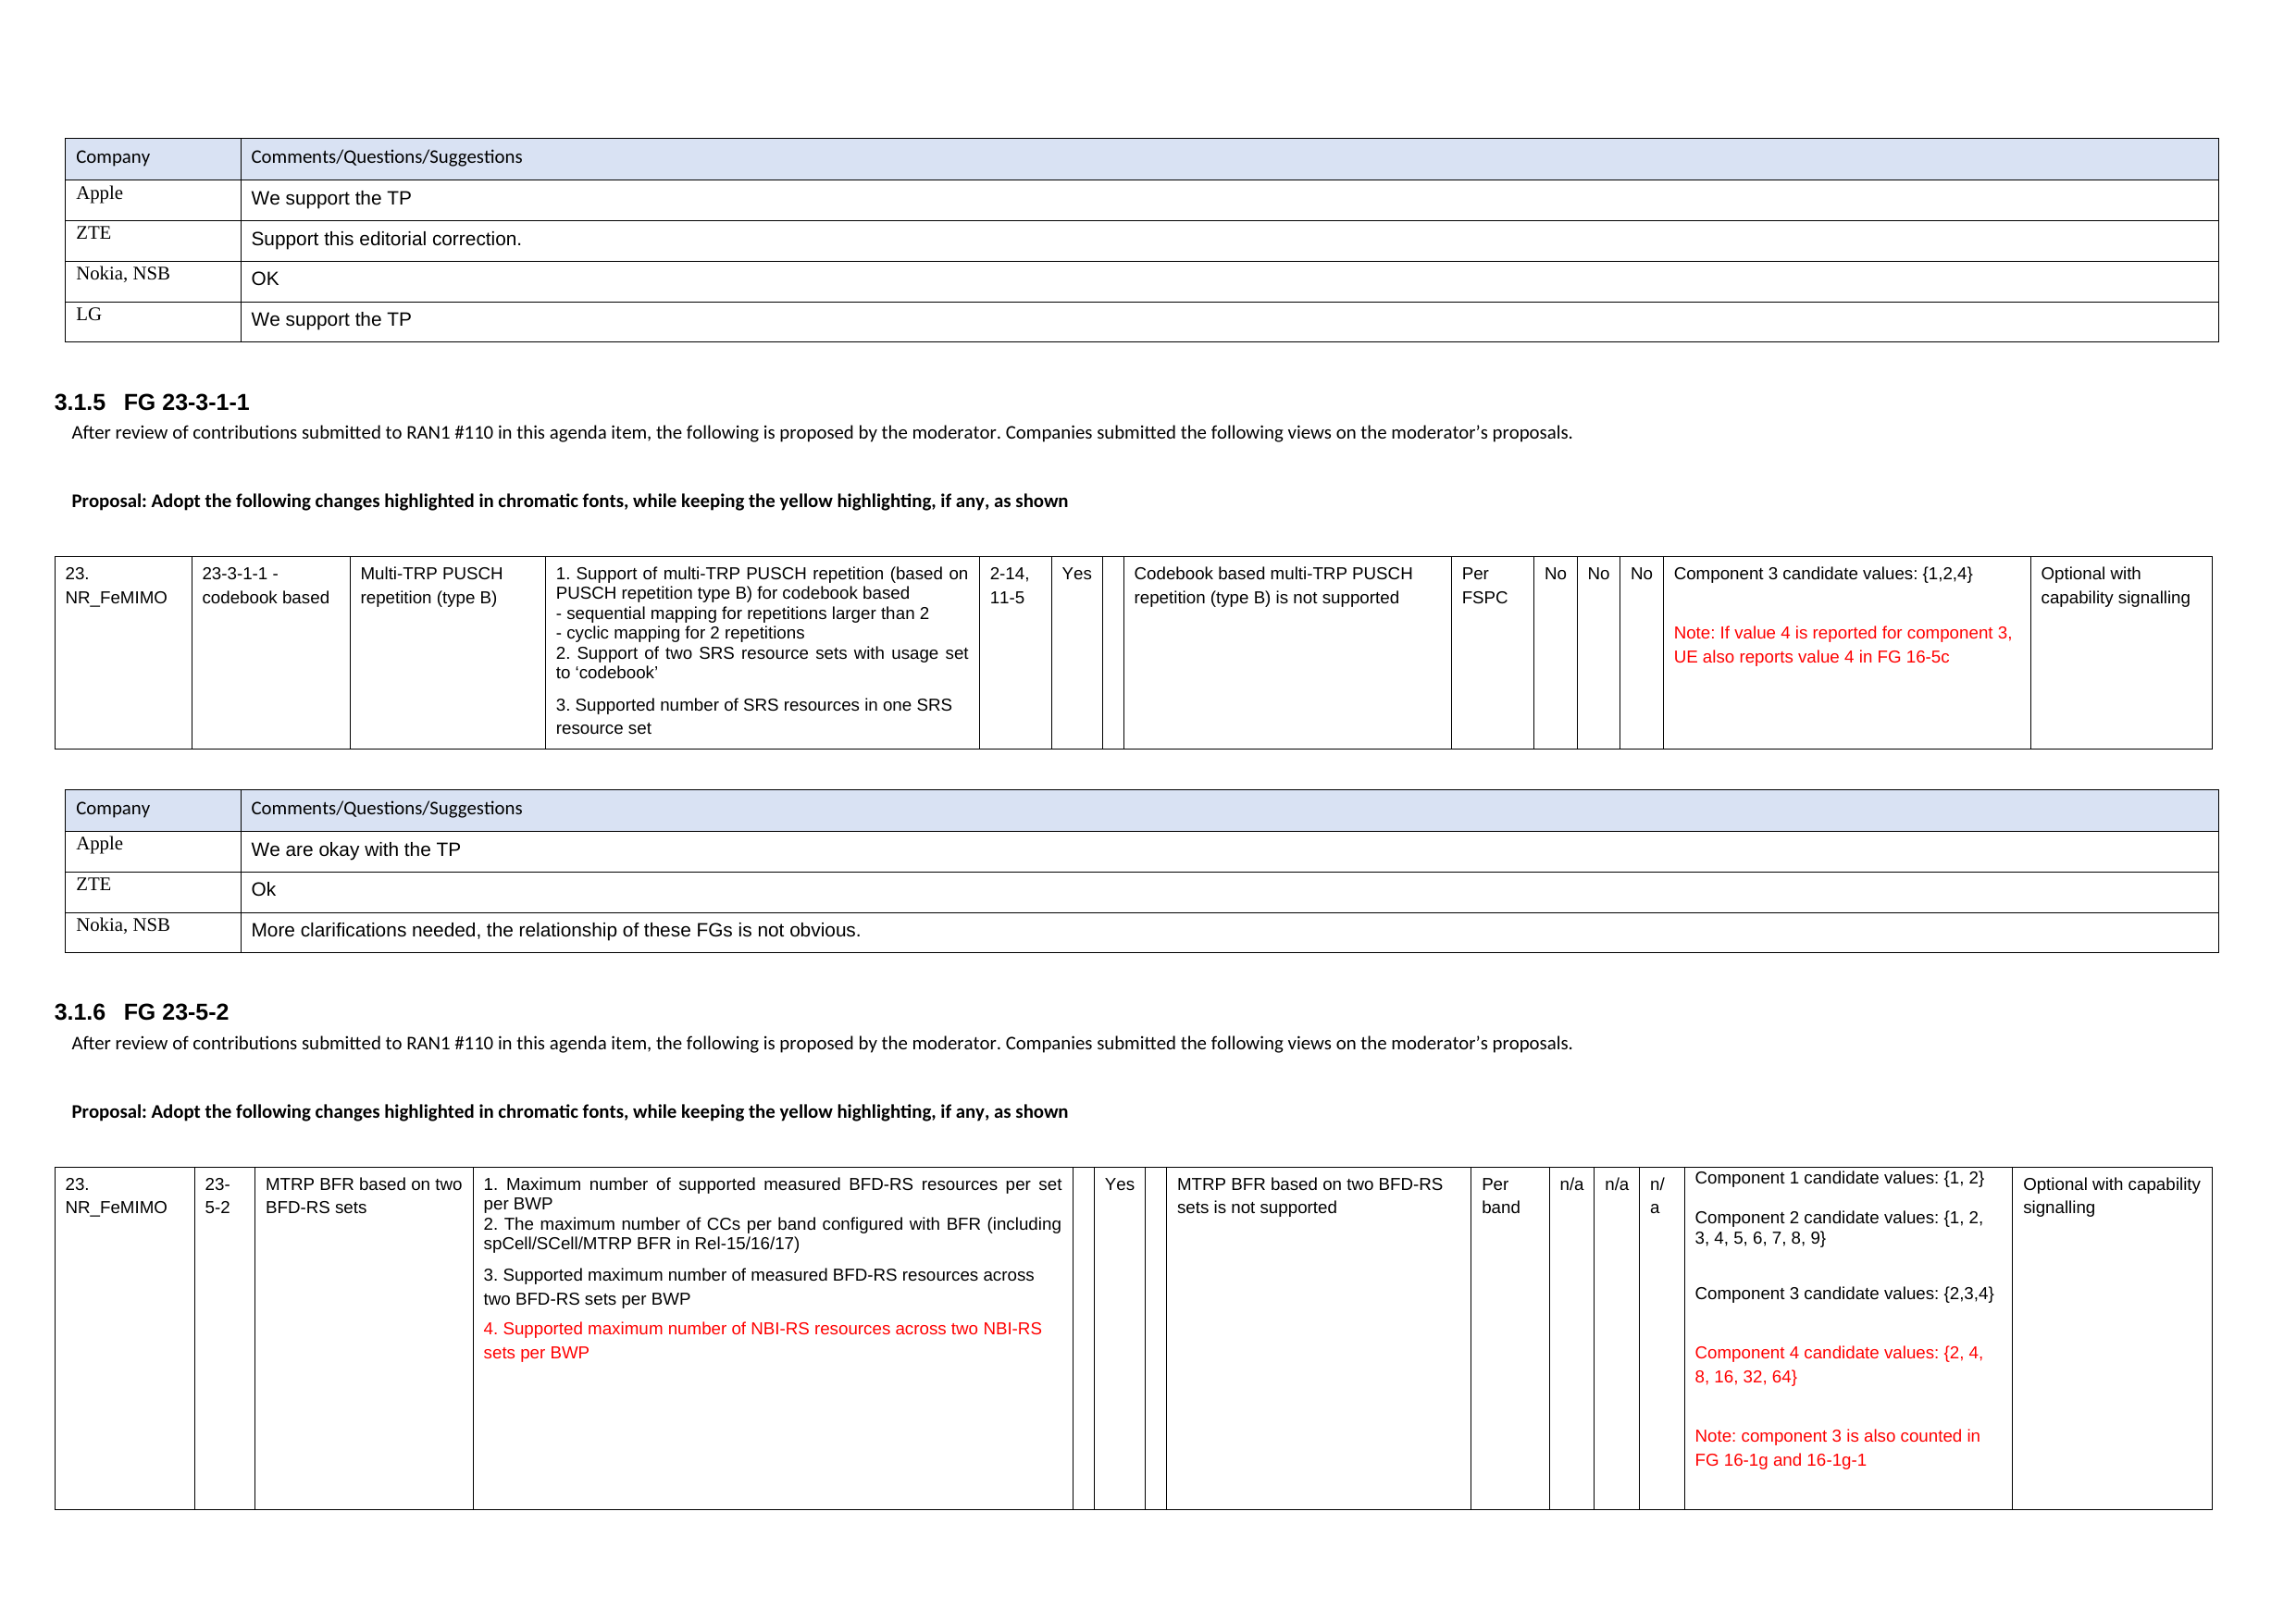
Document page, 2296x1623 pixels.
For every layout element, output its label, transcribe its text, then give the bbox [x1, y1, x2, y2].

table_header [1167, 1168, 1471, 1509]
table_header n/a [1550, 1168, 1594, 1509]
table_header 1. Support of multi-TRP PUSCH repetition (based on PUSCH repetition type B) for codebook based - sequential mapping for repetitions larger than 2 - cyclic mapping for 2 repetitions 2. Support of two SRS resource sets with usage set to ‘codebook’ 3. Supported number of SRS resources in one SRS resource set [546, 557, 979, 749]
table_header Comments/Questions/Suggestions [242, 139, 2218, 180]
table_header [2013, 1168, 2212, 1509]
table_header Company [66, 139, 241, 180]
table_header Comments/Questions/Suggestions [242, 790, 2218, 831]
table_header No [1578, 557, 1620, 749]
table_header No [1620, 557, 1663, 749]
table_header 23-5-2 [195, 1168, 254, 1509]
table_header n/a [1595, 1168, 1639, 1509]
subtitle FG 23-5-2 [54, 998, 2214, 1025]
table_cell We support the TP [242, 303, 2218, 341]
table_header No [1534, 557, 1577, 749]
table_header 23. NR_FeMIMO [56, 557, 192, 749]
table_cell Support this editorial correction. [242, 221, 2218, 261]
table_header [1074, 1168, 1094, 1509]
subtitle FG 23-3-1-1 [54, 388, 2214, 415]
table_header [474, 1168, 1073, 1509]
table_header 23-3-1-1 -codebook based [192, 557, 350, 749]
table_header Per band [1471, 1168, 1549, 1509]
table_header Optional with capability signalling [2031, 557, 2212, 749]
table_cell Ok [242, 873, 2218, 912]
table_header Multi-TRP PUSCH repetition (type B) [351, 557, 545, 749]
table_header Component 3 candidate values: {1,2,4} Note: If value 4 is reported for component 3, UE also reports value 4 in FG 16-5c [1664, 557, 2030, 749]
table_cell ZTE [66, 221, 241, 261]
table_header Per FSPC [1452, 557, 1533, 749]
table_cell Apple [66, 180, 241, 220]
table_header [1685, 1168, 2012, 1509]
table_cell More clarifications needed, the relationship of these FGs is not obvious. [242, 913, 2218, 952]
table_header [1103, 557, 1123, 749]
table_cell We are okay with the TP [242, 832, 2218, 872]
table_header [255, 1168, 473, 1509]
table_cell OK [242, 262, 2218, 302]
table_header n/a [1640, 1168, 1684, 1509]
table_header Company [66, 790, 241, 831]
table_cell LG [66, 303, 241, 341]
text Proposal: Adopt the following changes highlighted in chromatic fonts, while keeping the yellow highlighting, if any, as shown [54, 489, 2214, 512]
table_header 23. NR_FeMIMO [56, 1168, 194, 1509]
table_cell ZTE [66, 873, 241, 912]
table_header Yes [1052, 557, 1102, 749]
table_header [1146, 1168, 1166, 1509]
table_cell Apple [66, 832, 241, 872]
table_header 2-14, 11-5 [980, 557, 1051, 749]
table_cell Nokia, NSB [66, 913, 241, 952]
table_header Yes [1095, 1168, 1145, 1509]
table_cell Nokia, NSB [66, 262, 241, 302]
table_header Codebook based multi-TRP PUSCH repetition (type B) is not supported [1124, 557, 1451, 749]
text Proposal: Adopt the following changes highlighted in chromatic fonts, while keeping the yellow highlighting, if any, as shown [54, 1099, 2214, 1122]
table_cell We support the TP [242, 180, 2218, 220]
